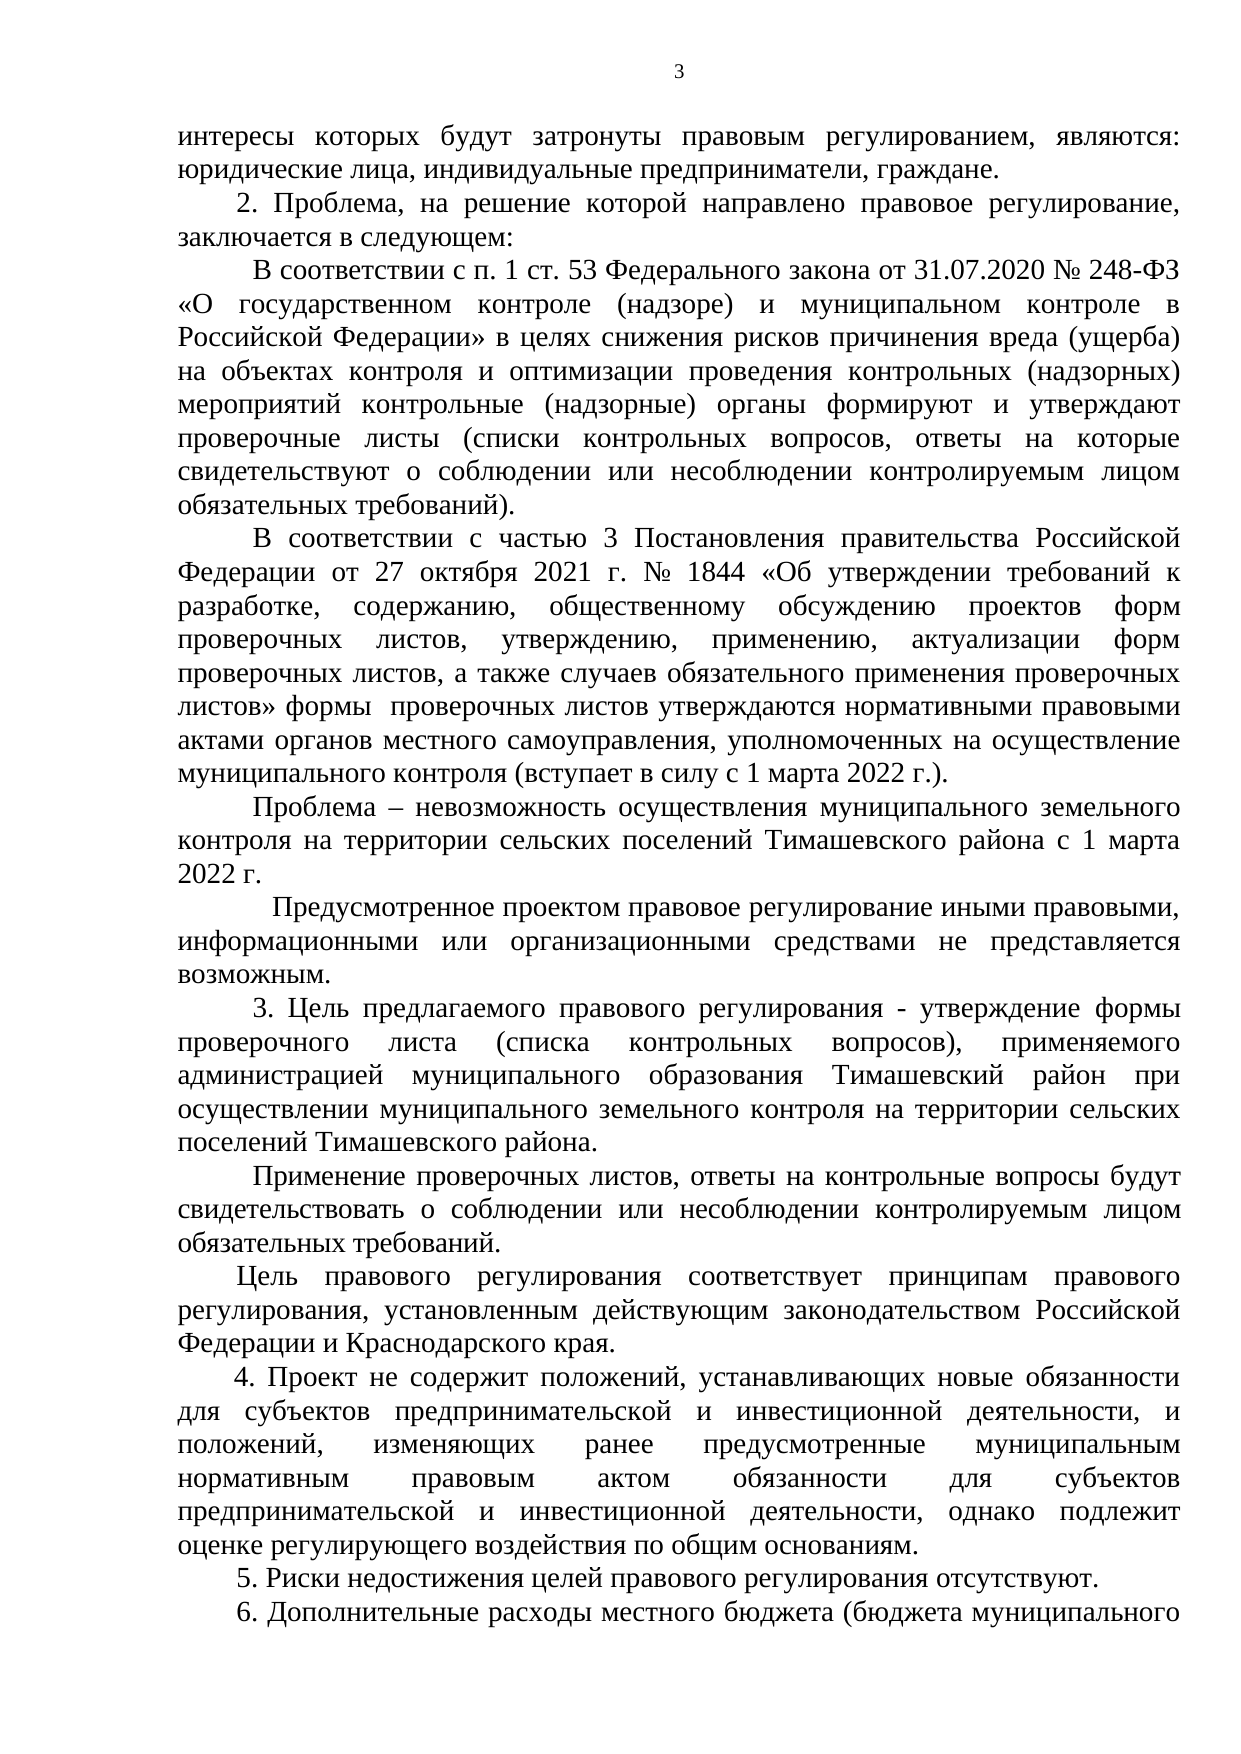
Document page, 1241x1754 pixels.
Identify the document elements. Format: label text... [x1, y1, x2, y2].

text 4. Проект не содержит положений, устанавливающих новые обязанности для субъектов предпринимательской и инвестиционной деятельности, и положений, изменяющих ранее предусмотренные муниципальным нормативным правовым актом обязанности для субъектов предпринимательской и инвестиционной деятельности, однако подлежит оценке регулирующего воздействия по общим основаниям. [177, 1359, 1181, 1560]
text Предусмотренное проектом правовое регулирование иными правовыми, информационными или организационными средствами не представляется возможным. [177, 889, 1181, 990]
text 2. Проблема, на решение которой направлено правовое регулирование, заключается в следующем: [177, 185, 1181, 252]
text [177, 118, 1181, 185]
text В соответствии с частью 3 Постановления правительства Российской Федерации от 27 октября 2021 г. № 1844 «Об утверждении требований к разработке, содержанию, общественному обсуждению проектов форм проверочных листов, утверждению, применению, актуализации форм проверочных листов, а также случаев обязательного применения проверочных листов» формы проверочных листов утверждаются нормативными правовыми актами органов местного самоуправления, уполномоченных на осуществление муниципального контроля (вступает в силу с 1 марта 2022 г.). [177, 521, 1181, 789]
text В соответствии с п. 1 ст. 53 Федерального закона от 31.07.2020 № 248-ФЗ «О государственном контроле (надзоре) и муниципальном контроле в Российской Федерации» в целях снижения рисков причинения вреда (ущерба) на объектах контроля и оптимизации проведения контрольных (надзорных) мероприятий контрольные (надзорные) органы формируют и утверждают проверочные листы (списки контрольных вопросов, ответы на которые свидетельствуют о соблюдении или несоблюдении контролируемым лицом обязательных требований). [177, 252, 1181, 521]
text Цель правового регулирования соответствует принципам правового регулирования, установленным действующим законодательством Российской Федерации и Краснодарского края. [177, 1258, 1181, 1359]
text 5. Риски недостижения целей правового регулирования отсутствуют. [177, 1560, 1181, 1594]
text Проблема – невозможность осуществления муниципального земельного контроля на территории сельских поселений Тимашевского района с 1 марта 2022 г. [177, 789, 1181, 889]
text Применение проверочных листов, ответы на контрольные вопросы будут свидетельствовать о соблюдении или несоблюдении контролируемым лицом обязательных требований. [177, 1158, 1181, 1258]
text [177, 1594, 1181, 1627]
text 3. Цель предлагаемого правового регулирования - утверждение формы проверочного листа (списка контрольных вопросов), применяемого администрацией муниципального образования Тимашевский район при осуществлении муниципального земельного контроля на территории сельских поселений Тимашевского района. [177, 990, 1181, 1158]
